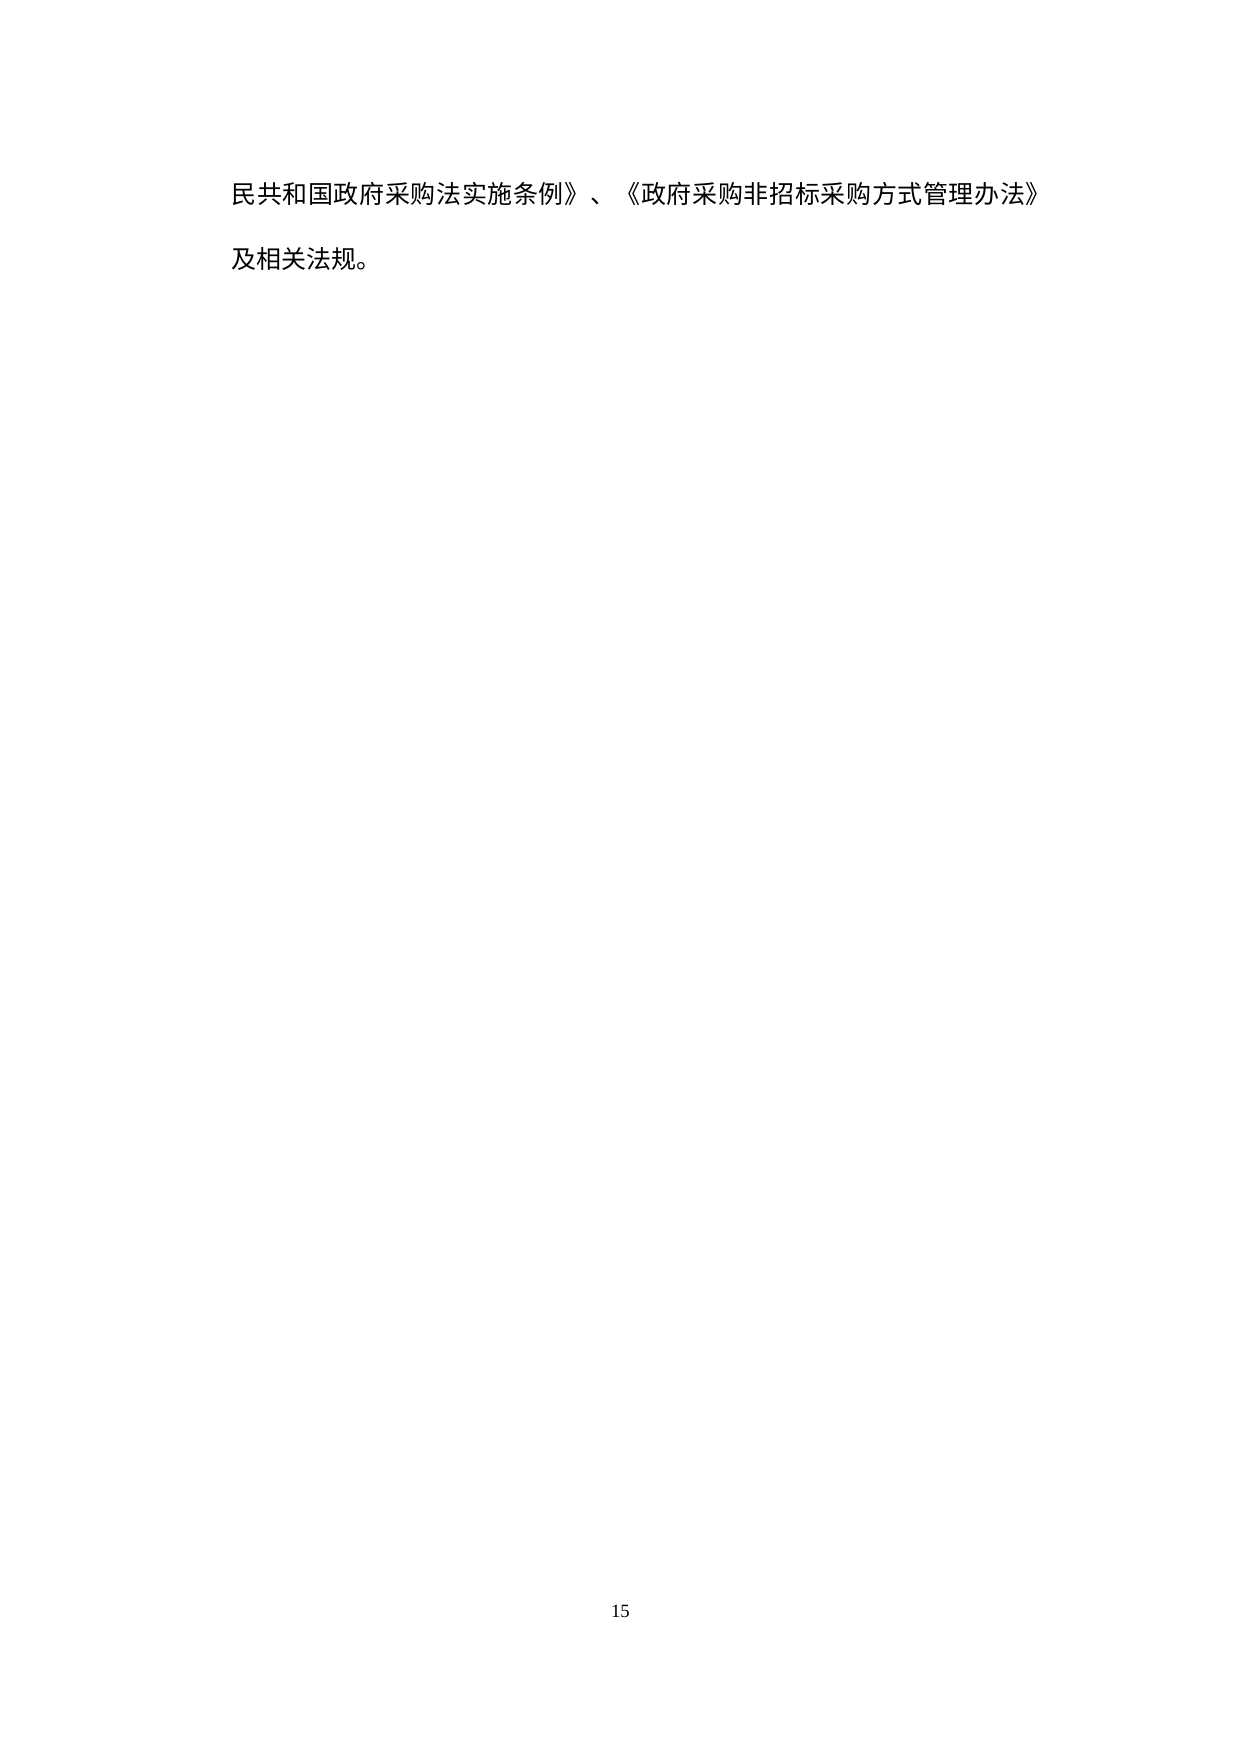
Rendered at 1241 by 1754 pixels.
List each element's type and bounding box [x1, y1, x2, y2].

text [187, 160, 1053, 290]
